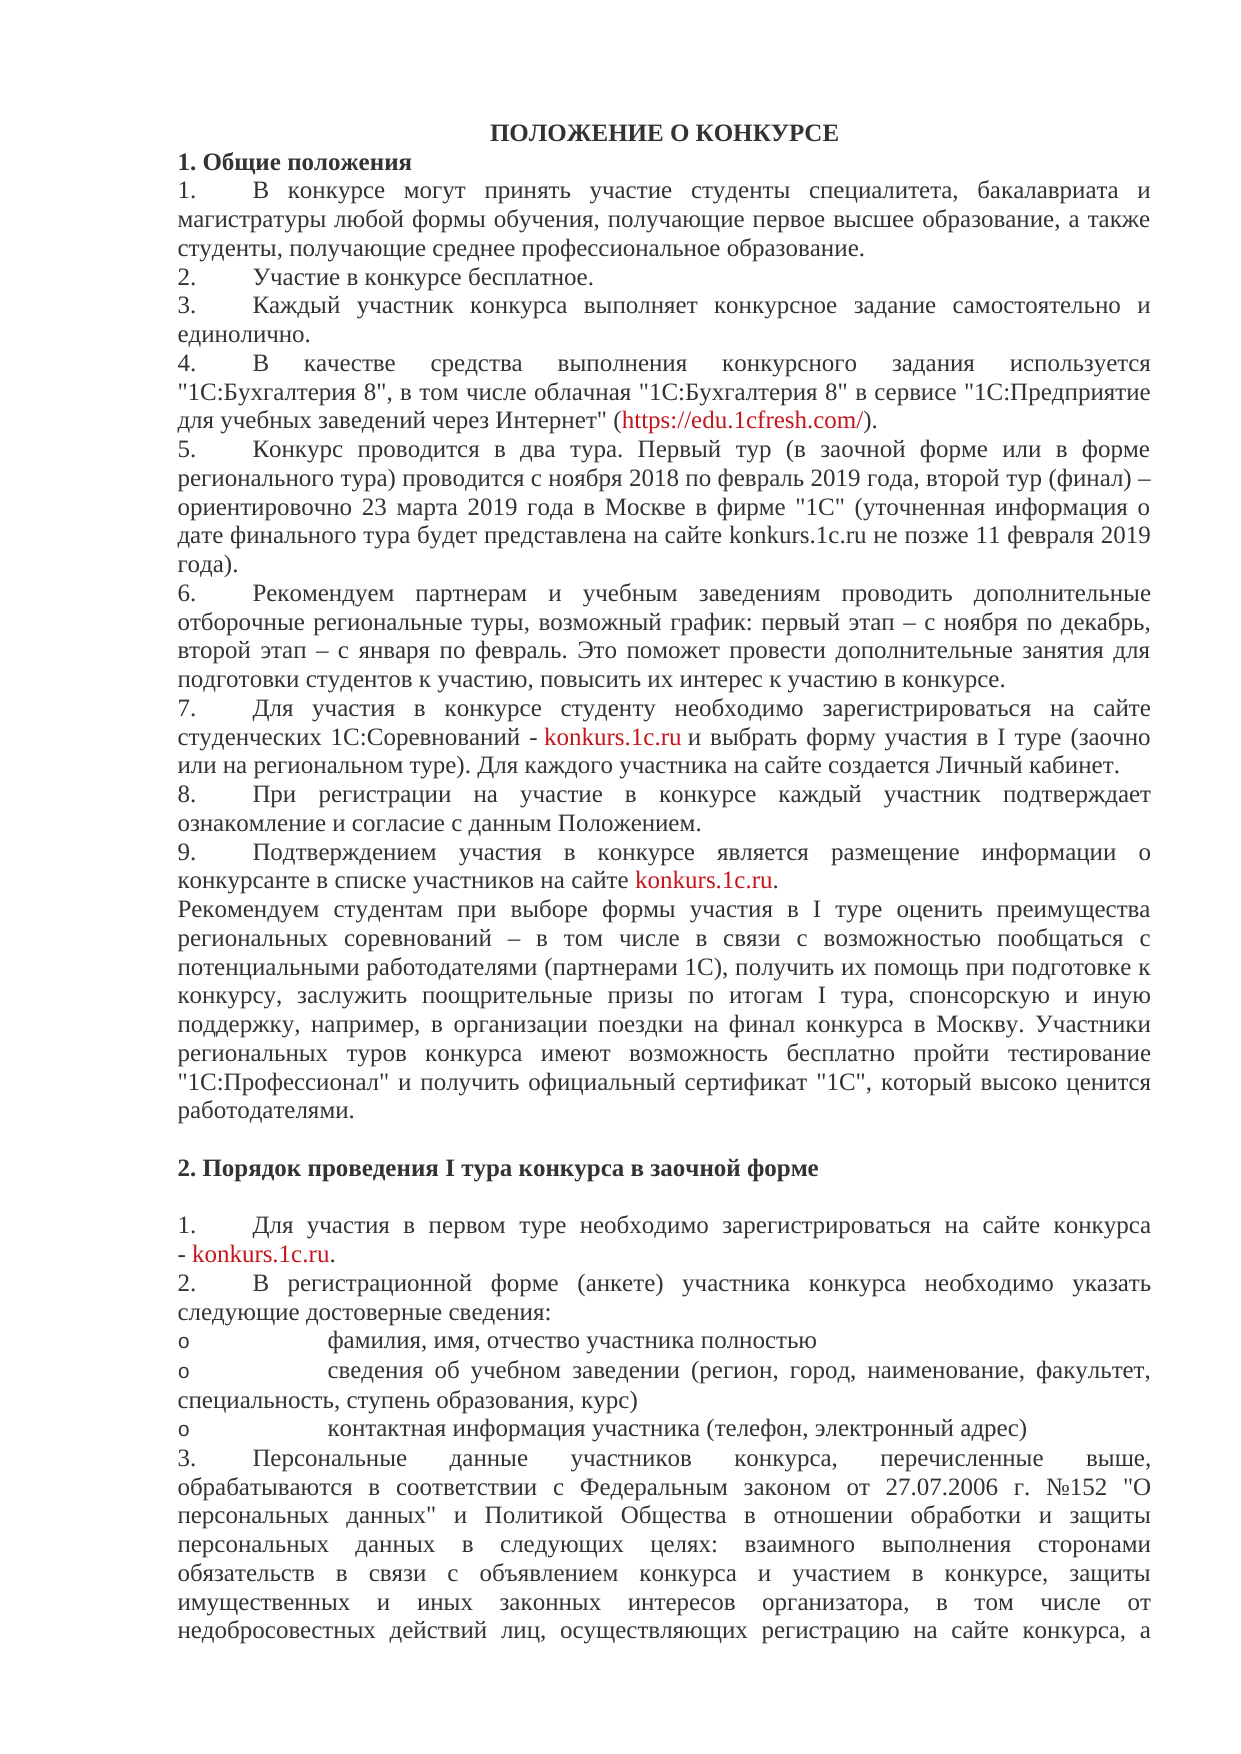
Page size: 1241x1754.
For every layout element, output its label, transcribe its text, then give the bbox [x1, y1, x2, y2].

list Участие в конкурсе бесплатное. [177, 262, 1152, 291]
list Подтверждением участия в конкурсе является размещение информации о конкурсанте в списке участников на сайте konkurs.1c.ru. [177, 837, 1152, 894]
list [177, 1443, 1152, 1644]
text Рекомендуем студентам при выборе формы участия в I туре оценить преимущества региональных соревнований – в том числе в связи с возможностью пообщаться с потенциальными работодателями (партнерами 1С), получить их помощь при подготовке к конкурсу, заслужить поощрительные призы по итогам I тура, спонсорскую и иную поддержку, например, в организации поездки на финал конкурса в Москву. Участники региональных туров конкурса имеют возможность бесплатно пройти тестирование "1С:Профессионал" и получить официальный сертификат "1С", который высоко ценится работодателями. [177, 894, 1152, 1124]
list Для участия в первом туре необходимо зарегистрироваться на сайте конкурса - konkurs.1c.ru. [177, 1211, 1152, 1268]
text ПОЛОЖЕНИЕ О КОНКУРСЕ [177, 118, 1152, 147]
list контактная информация участника (телефон, электронный адрес) [177, 1413, 1152, 1443]
list В регистрационной форме (анкете) участника конкурса необходимо указать следующие достоверные сведения: [177, 1268, 1152, 1326]
list Конкурс проводится в два тура. Первый тур (в заочной форме или в форме регионального тура) проводится с ноября 2018 по февраль 2019 года, второй тур (финал) – ориентировочно 23 марта 2019 года в Москве в фирме "1С" (уточненная информация о дате финального тура будет представлена на сайте konkurs.1c.ru не позже 11 февраля 2019 года). [177, 434, 1152, 578]
list Рекомендуем партнерам и учебным заведениям проводить дополнительные отборочные региональные туры, возможный график: первый этап – с ноября по декабрь, второй этап – с января по февраль. Это поможет провести дополнительные занятия для подготовки студентов к участию, повысить их интерес к участию в конкурсе. [177, 578, 1152, 693]
list При регистрации на участие в конкурсе каждый участник подтверждает ознакомление и согласие с данным Положением. [177, 779, 1152, 837]
text 2. Порядок проведения I тура конкурса в заочной форме [177, 1153, 1152, 1182]
list В качестве средства выполнения конкурсного задания используется "1С:Бухгалтерия 8", в том числе облачная "1С:Бухгалтерия 8" в сервисе "1С:Предприятие для учебных заведений через Интернет" (https://edu.1cfresh.com/). [177, 348, 1152, 434]
list Для участия в конкурсе студенту необходимо зарегистрироваться на сайте студенческих 1С:Соревнований - konkurs.1c.ru и выбрать форму участия в I туре (заочно или на региональном туре). Для каждого участника на сайте создается Личный кабинет. [177, 693, 1152, 779]
list фамилия, имя, отчество участника полностью [177, 1326, 1152, 1355]
list Каждый участник конкурса выполняет конкурсное задание самостоятельно и единолично. [177, 291, 1152, 348]
list В конкурсе могут принять участие студенты специалитета, бакалавриата и магистратуры любой формы обучения, получающие первое высшее образование, а также студенты, получающие среднее профессиональное образование. [177, 176, 1152, 262]
text 1. Общие положения [177, 147, 1152, 176]
list сведения об учебном заведении (регион, город, наименование, факультет, специальность, ступень образования, курс) [177, 1355, 1152, 1413]
